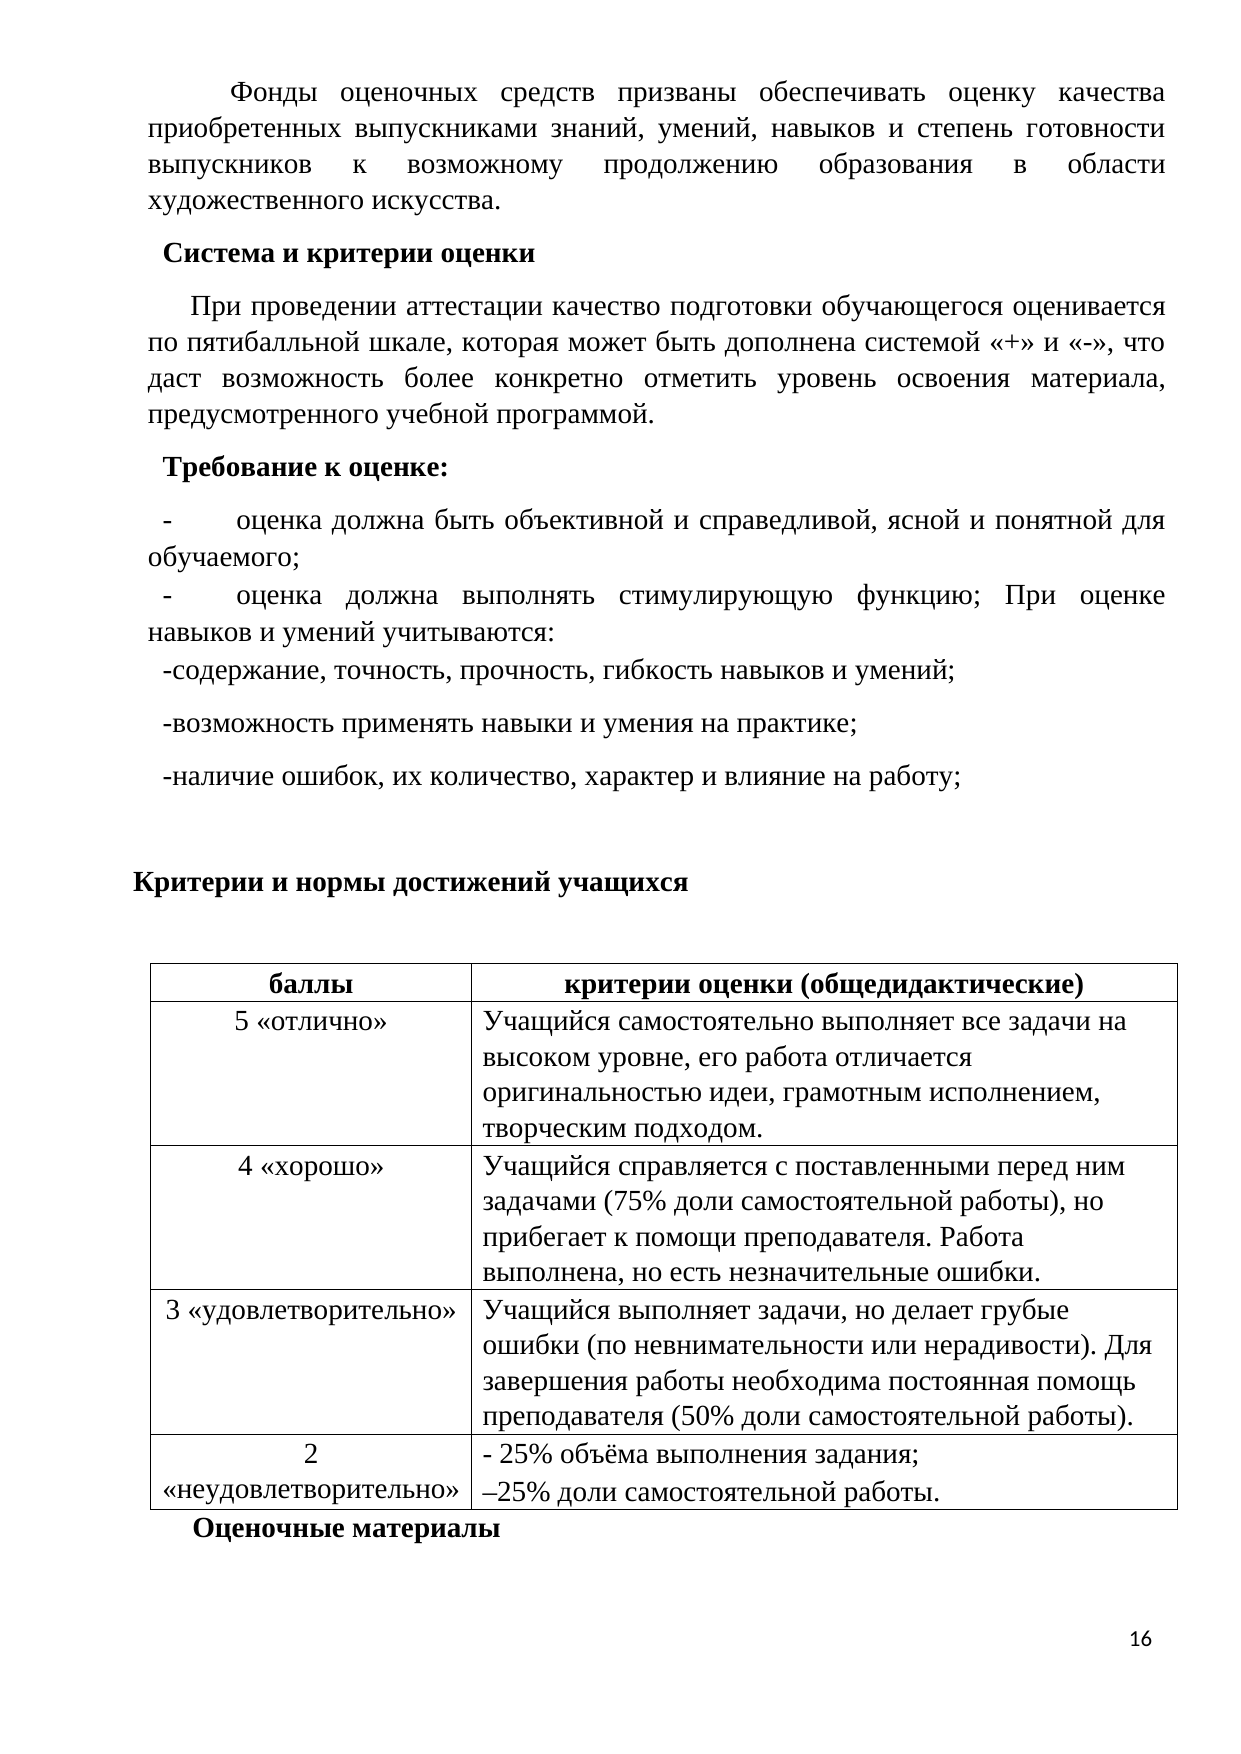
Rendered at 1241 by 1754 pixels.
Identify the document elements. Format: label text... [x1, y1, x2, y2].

text -возможность применять навыки и умения на практике; [148, 705, 1166, 739]
table_header критерии оценки (общедидактические) [472, 964, 1177, 1001]
table_cell 4 «хорошо» [151, 1146, 471, 1289]
table_cell Учащийся самостоятельно выполняет все задачи на высоком уровне, его работа отличается оригинальностью идеи, грамотным исполнением, творческим подходом. [472, 1002, 1177, 1145]
table_cell 2 «неудовлетворительно» [151, 1435, 471, 1509]
table_cell - 25% объёма выполнения задания; –25% доли самостоятельной работы. [472, 1435, 1177, 1509]
table_cell Учащийся выполняет задачи, но делает грубые ошибки (по невнимательности или нерадивости). Для завершения работы необходима постоянная помощь преподавателя (50% доли самостоятельной работы). [472, 1290, 1177, 1433]
text Система и критерии оценки [148, 235, 1166, 269]
text При проведении аттестации качество подготовки обучающегося оценивается по пятибалльной шкале, которая может быть дополнена системой «+» и «-», что даст возможность более конкретно отметить уровень освоения материала, предусмотренного учебной программой. [148, 288, 1166, 430]
table_cell 3 «удовлетворительно» [151, 1290, 471, 1433]
text Фонды оценочных средств призваны обеспечивать оценку качества приобретенных выпускниками знаний, умений, навыков и степень готовности выпускников к возможному продолжению образования в области художественного искусства. [148, 74, 1166, 216]
list оценка должна быть объективной и справедливой, ясной и понятной для обучаемого; [148, 502, 1166, 572]
table_header баллы [151, 964, 471, 1001]
text Критерии и нормы достижений учащихся [133, 864, 1166, 897]
table_cell Учащийся справляется с поставленными перед ним задачами (75% доли самостоятельной работы), но прибегает к помощи преподавателя. Работа выполнена, но есть незначительные ошибки. [472, 1146, 1177, 1289]
text Требование к оценке: [148, 449, 1166, 483]
text Оценочные материалы [162, 1510, 1152, 1543]
text -содержание, точность, прочность, гибкость навыков и умений; [148, 652, 1166, 686]
table_cell 5 «отлично» [151, 1002, 471, 1145]
list оценка должна выполнять стимулирующую функцию; При оценке навыков и умений учитываются: [148, 577, 1166, 648]
text -наличие ошибок, их количество, характер и влияние на работу; [148, 758, 1166, 792]
